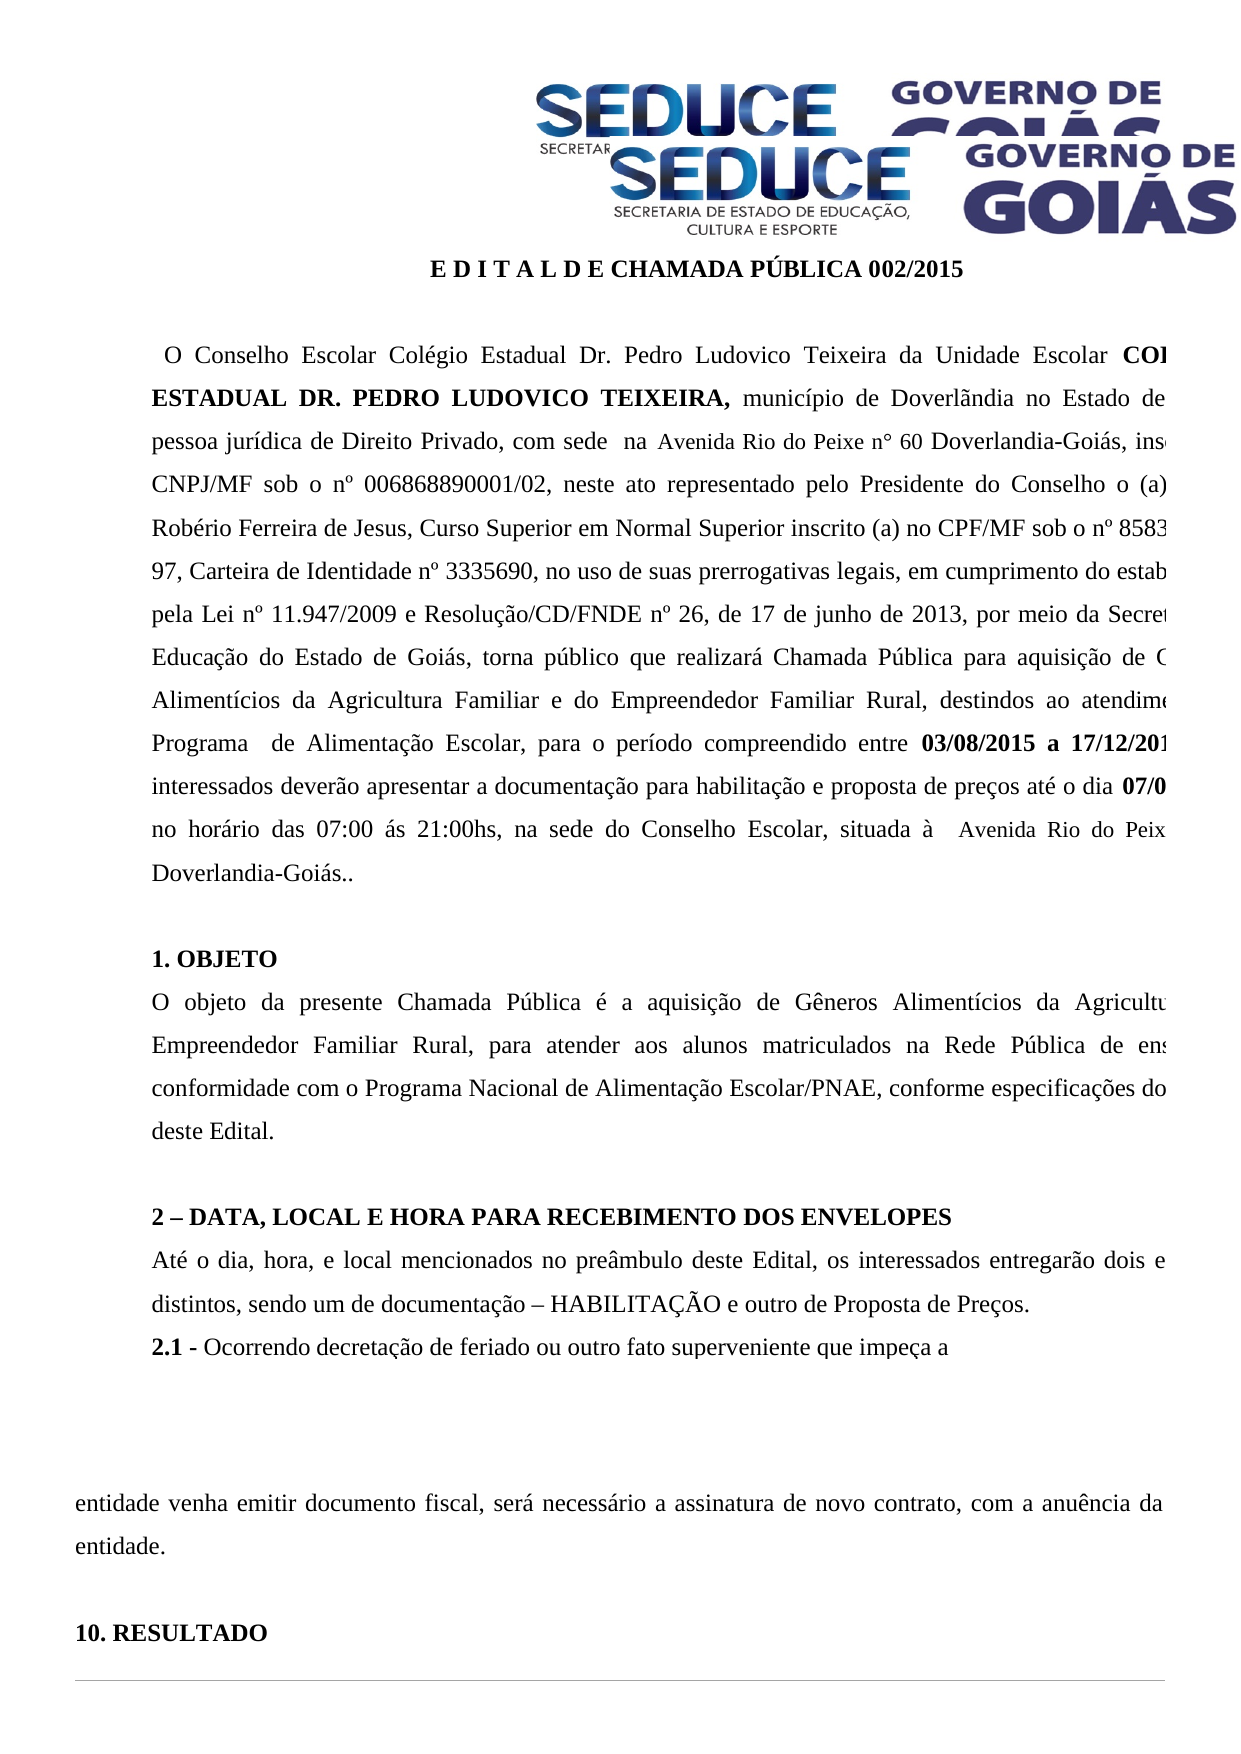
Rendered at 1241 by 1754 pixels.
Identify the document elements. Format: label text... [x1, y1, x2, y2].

picture [536, 73, 1171, 182]
text 10. RESULTADO [75, 1618, 1165, 1646]
text entidade venha emitir documento fiscal, será necessário a assinatura de novo contrato, com a anuência da entidade. [75, 1488, 1165, 1560]
